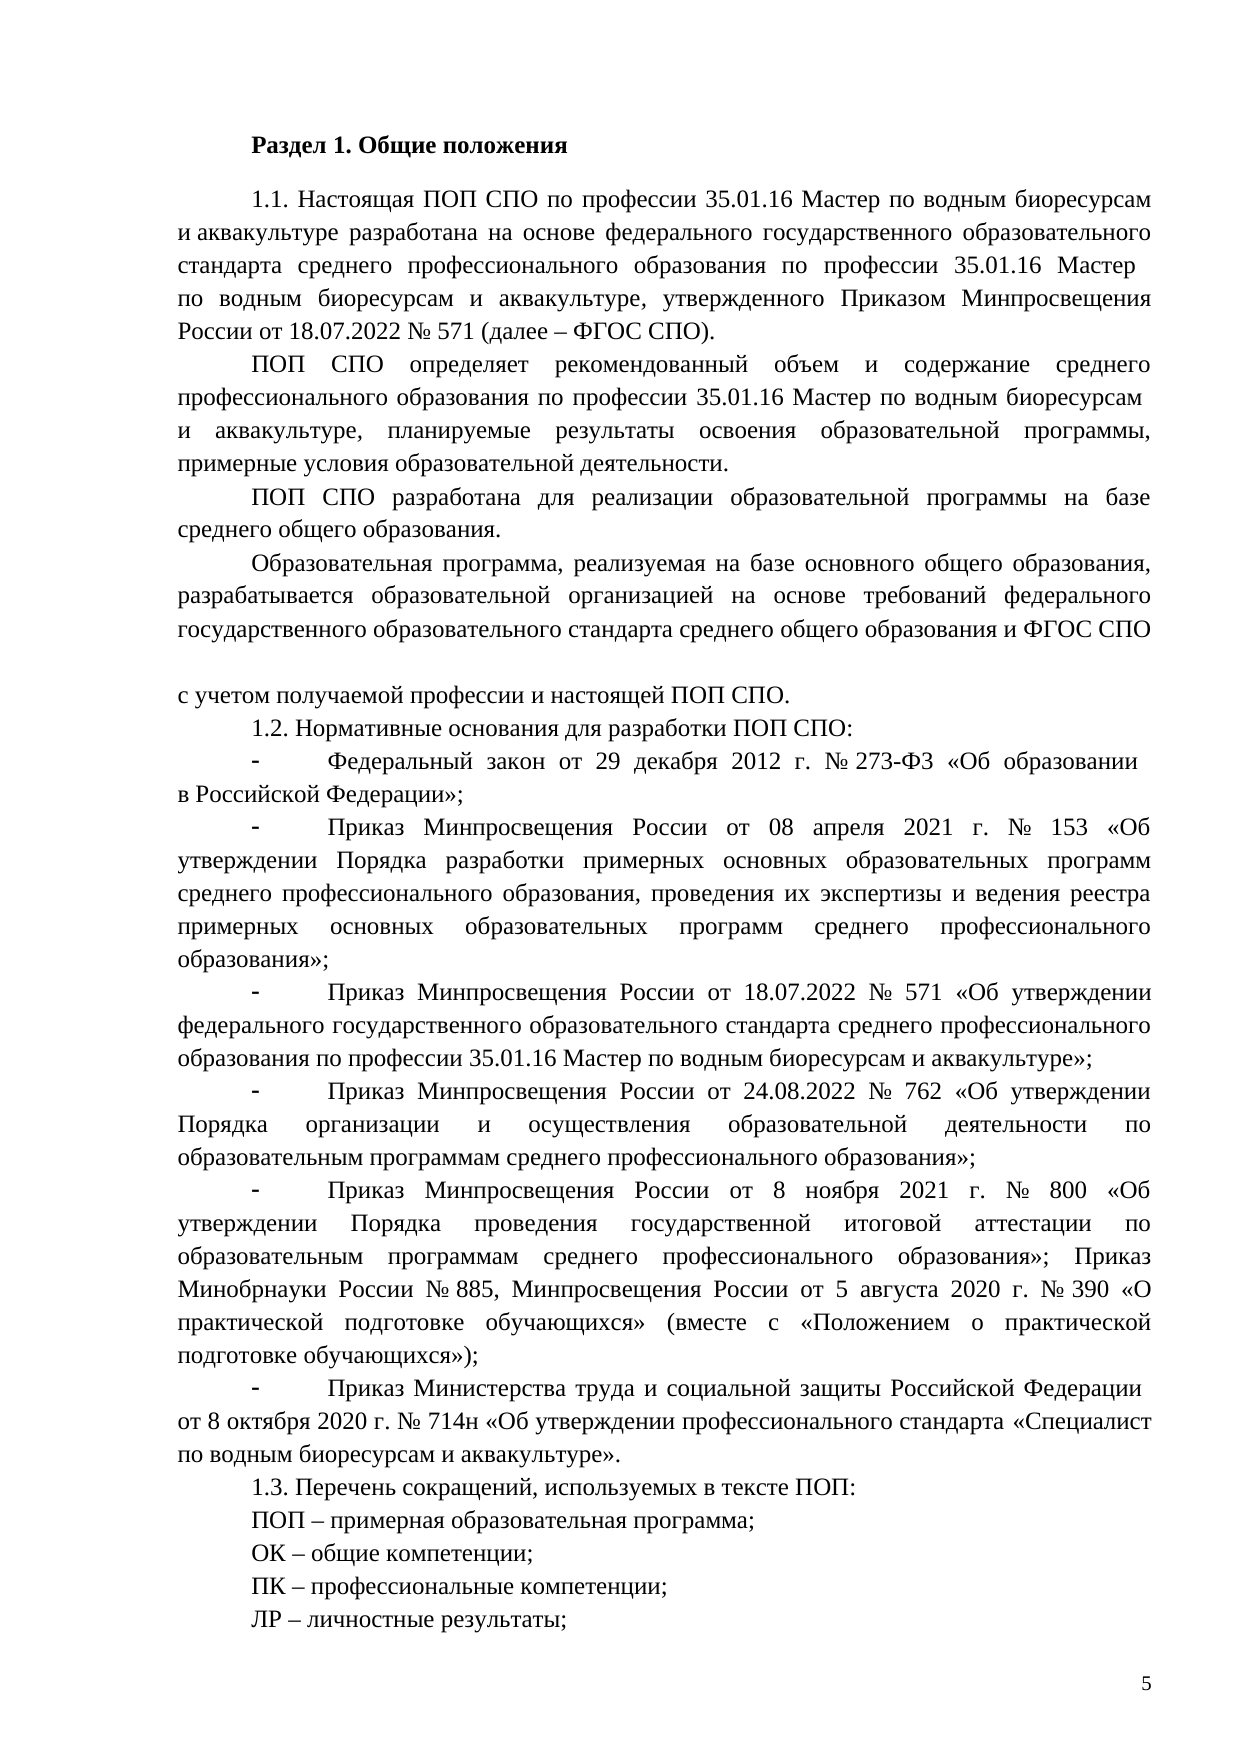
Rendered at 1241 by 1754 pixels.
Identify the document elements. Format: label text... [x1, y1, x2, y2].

text 1.2. Нормативные основания для разработки ПОП СПО: [177, 713, 1152, 741]
list Федеральный закон от 29 декабря 2012 г. № 273-Ф3 «Об образовании в Российской Федерации»; [177, 746, 1152, 807]
text Образовательная программа, реализуемая на базе основного общего образования, разрабатывается образовательной организацией на основе требований федерального государственного образовательного стандарта среднего общего образования и ФГОС СПО с учетом получаемой профессии и настоящей ПОП СПО. [177, 548, 1152, 708]
text ПОП СПО разработана для реализации образовательной программы на базе среднего общего образования. [177, 482, 1152, 543]
text ОК – общие компетенции; [177, 1538, 1152, 1567]
text 1.3. Перечень сокращений, используемых в тексте ПОП: [177, 1472, 1152, 1501]
list Приказ Минпросвещения России от 18.07.2022 № 571 «Об утверждении федерального государственного образовательного стандарта среднего профессионального образования по профессии 35.01.16 Мастер по водным биоресурсам и аквакультуре»; [177, 977, 1152, 1072]
list Приказ Министерства труда и социальной защиты Российской Федерации от 8 октября 2020 г. № 714н «Об утверждении профессионального стандарта «Специалист по водным биоресурсам и аквакультуре». [177, 1373, 1152, 1468]
text ПОП СПО определяет рекомендованный объем и содержание среднего профессионального образования по профессии 35.01.16 Мастер по водным биоресурсам и аквакультуре, планируемые результаты освоения образовательной программы, примерные условия образовательной деятельности. [177, 349, 1152, 477]
subtitle Раздел 1. Общие положения [177, 131, 1152, 159]
list Приказ Минпросвещения России от 24.08.2022 № 762 «Об утверждении Порядка организации и осуществления образовательной деятельности по образовательным программам среднего профессионального образования»; [177, 1076, 1152, 1171]
text ПОП – примерная образовательная программа; [177, 1505, 1152, 1534]
text 1.1. Настоящая ПОП СПО по профессии 35.01.16 Мастер по водным биоресурсам и аквакультуре разработана на основе федерального государственного образовательного стандарта среднего профессионального образования по профессии 35.01.16 Мастер по водным биоресурсам и аквакультуре, утвержденного Приказом Минпросвещения России от 18.07.2022 № 571 (далее – ФГОС СПО). [177, 184, 1152, 345]
text ПК – профессиональные компетенции; [177, 1571, 1152, 1600]
text ЛР – личностные результаты; [177, 1604, 1152, 1633]
list Приказ Минпросвещения России от 8 ноября 2021 г. № 800 «Об утверждении Порядка проведения государственной итоговой аттестации по образовательным программам среднего профессионального образования»; Приказ Минобрнауки России № 885, Минпросвещения России от 5 августа 2020 г. № 390 «О практической подготовке обучающихся» (вместе с «Положением о практической подготовке обучающихся»); [177, 1175, 1152, 1369]
list Приказ Минпросвещения России от 08 апреля 2021 г. № 153 «Об утверждении Порядка разработки примерных основных образовательных программ среднего профессионального образования, проведения их экспертизы и ведения реестра примерных основных образовательных программ среднего профессионального образования»; [177, 812, 1152, 973]
